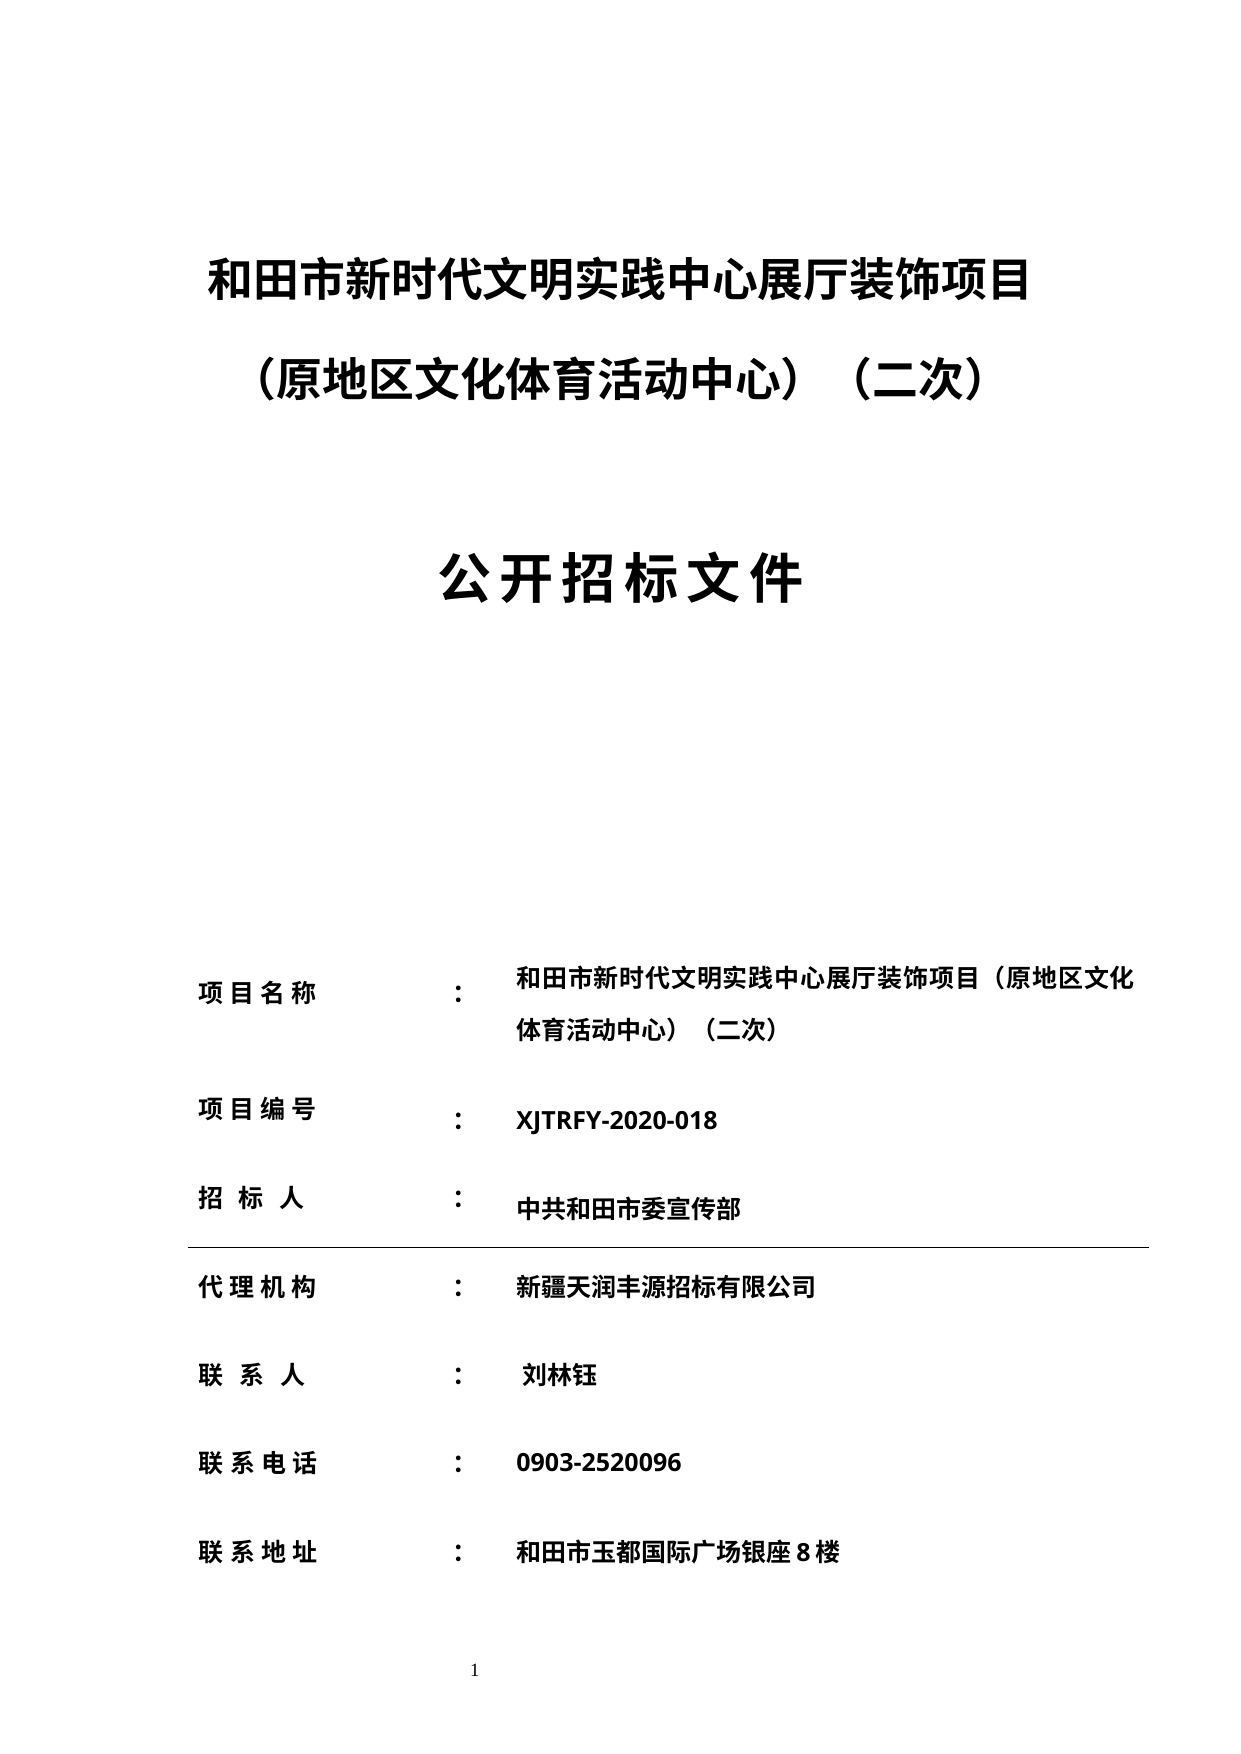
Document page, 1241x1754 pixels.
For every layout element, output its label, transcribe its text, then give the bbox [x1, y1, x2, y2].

table_cell 刘林钰 [505, 1335, 1148, 1424]
table_cell ： [441, 1335, 505, 1424]
text 公开招标文件 [187, 536, 1053, 614]
table_cell 联系电话 [188, 1424, 441, 1512]
table_cell ： [441, 1158, 505, 1247]
table_cell XJTRFY-2020-018 [505, 1070, 1148, 1158]
table_cell ： [441, 1070, 505, 1158]
table_cell 代 理 机 构 [188, 1248, 441, 1335]
table_cell 联系人 [188, 1335, 441, 1424]
table_cell 中共和田市委宣传部 [505, 1158, 1148, 1247]
table_cell 联系地址 [188, 1513, 441, 1601]
table_header ： [441, 926, 505, 1070]
table_cell ： [441, 1424, 505, 1512]
table_header 和田市新时代文明实践中心展厅装饰项目（原地区文化体育活动中心）（二次） [505, 926, 1148, 1070]
table_cell 项 目 编 号 [188, 1070, 441, 1158]
table_cell 和田市玉都国际广场银座8楼 [505, 1513, 1148, 1601]
table_cell 新疆天润丰源招标有限公司 [505, 1248, 1148, 1335]
table_cell 招 标 人 [188, 1158, 441, 1247]
table_cell 0903-2520096 [505, 1424, 1148, 1512]
text 和田市新时代文明实践中心展厅装饰项目（原地区文化体育活动中心）（二次） [187, 243, 1053, 409]
table_cell ： [441, 1248, 505, 1335]
table_header 项 目 名 称 [188, 926, 441, 1070]
table_cell ： [441, 1513, 505, 1601]
